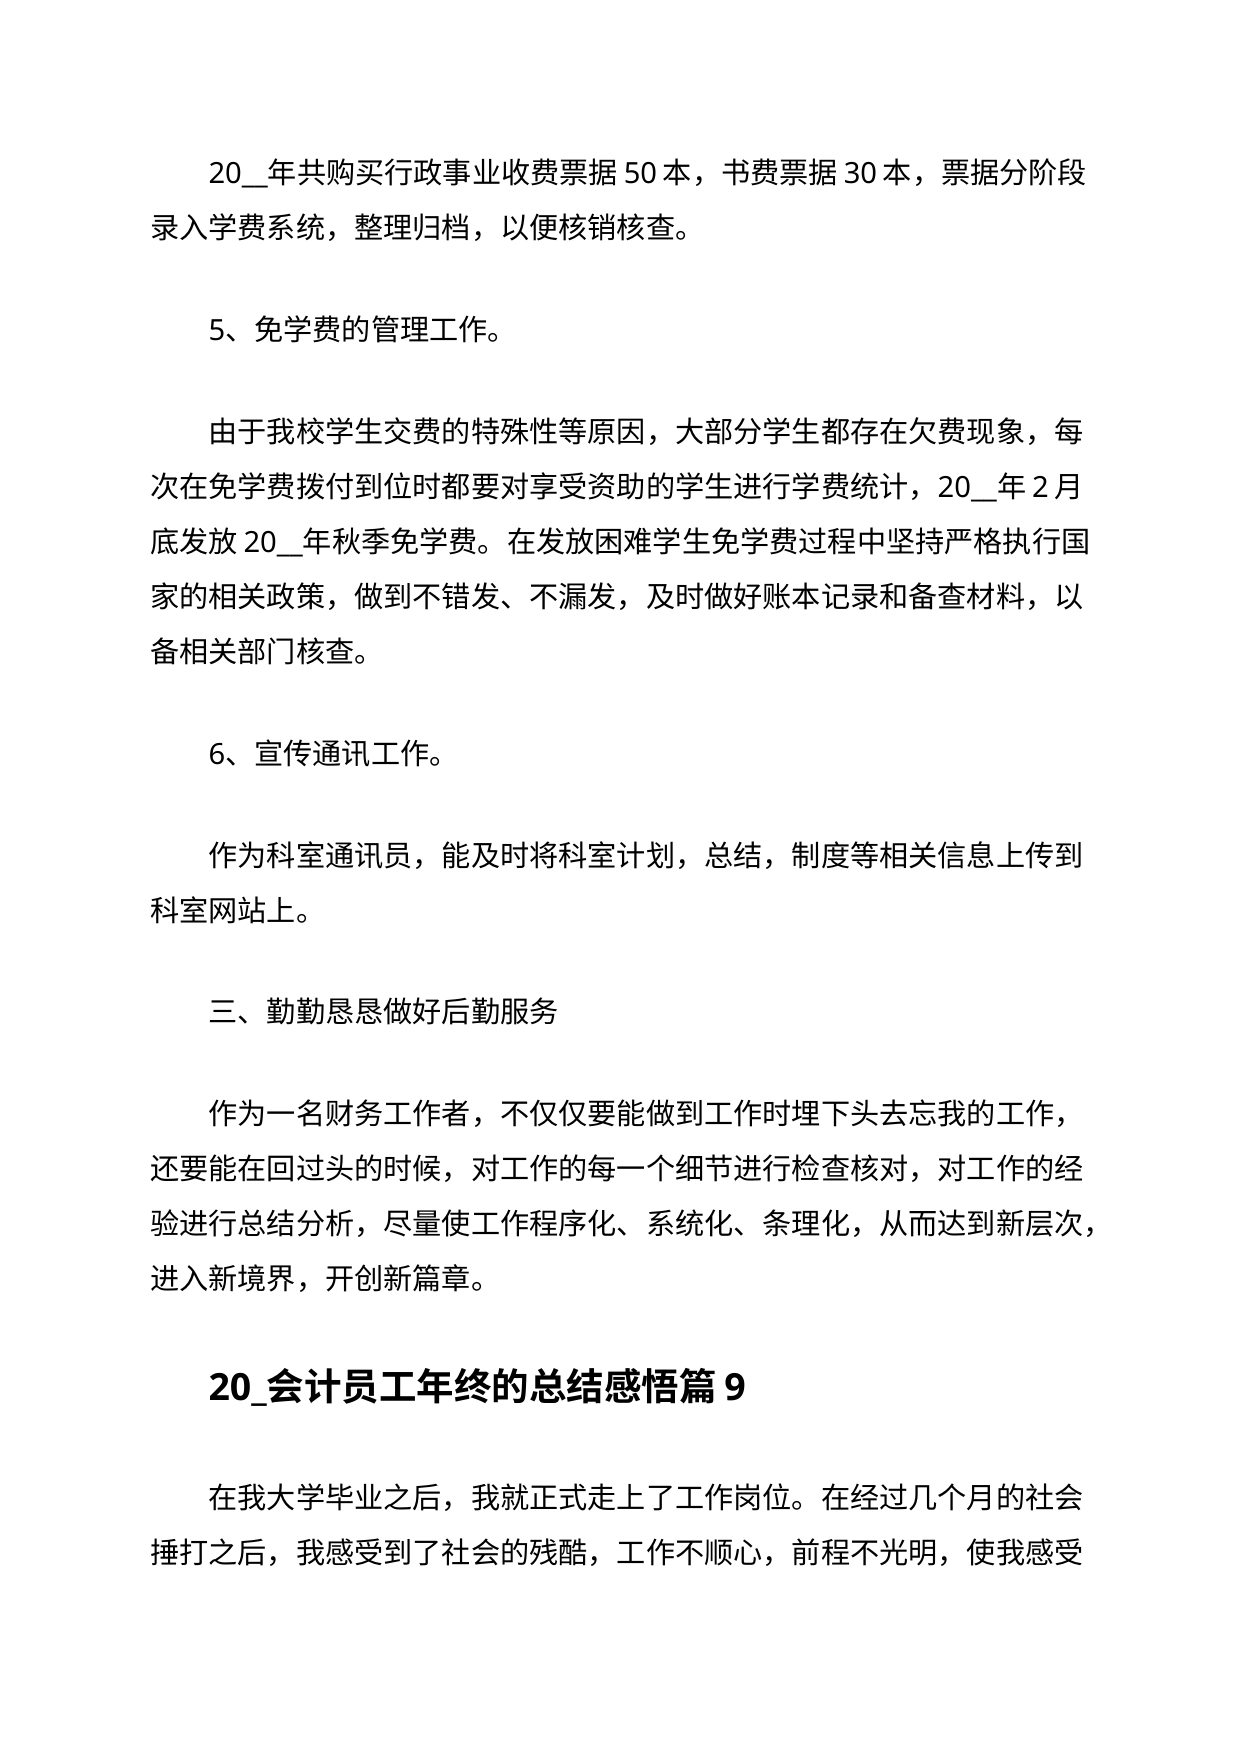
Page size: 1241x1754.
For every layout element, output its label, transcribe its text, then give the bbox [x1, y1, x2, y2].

text 三、勤勤恳恳做好后勤服务 [150, 989, 1090, 1031]
text 作为科室通讯员，能及时将科室计划，总结，制度等相关信息上传到科室网站上。 [150, 832, 1090, 929]
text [150, 1475, 1090, 1572]
text 6、宣传通讯工作。 [150, 730, 1090, 773]
text 由于我校学生交费的特殊性等原因，大部分学生都存在欠费现象，每次在免学费拨付到位时都要对享受资助的学生进行学费统计，20__年2月底发放20__年秋季免学费。在发放困难学生免学费过程中坚持严格执行国家的相关政策，做到不错发、不漏发，及时做好账本记录和备查材料，以备相关部门核查。 [150, 409, 1090, 671]
text 5、免学费的管理工作。 [150, 307, 1090, 349]
text 20__年共购买行政事业收费票据50本，书费票据30本，票据分阶段录入学费系统，整理归档，以便核销核查。 [150, 150, 1090, 247]
text 20_会计员工年终的总结感悟篇9 [150, 1357, 1090, 1412]
text 作为一名财务工作者，不仅仅要能做到工作时埋下头去忘我的工作，还要能在回过头的时候，对工作的每一个细节进行检查核对，对工作的经验进行总结分析，尽量使工作程序化、系统化、条理化，从而达到新层次，进入新境界，开创新篇章。 [150, 1091, 1090, 1298]
